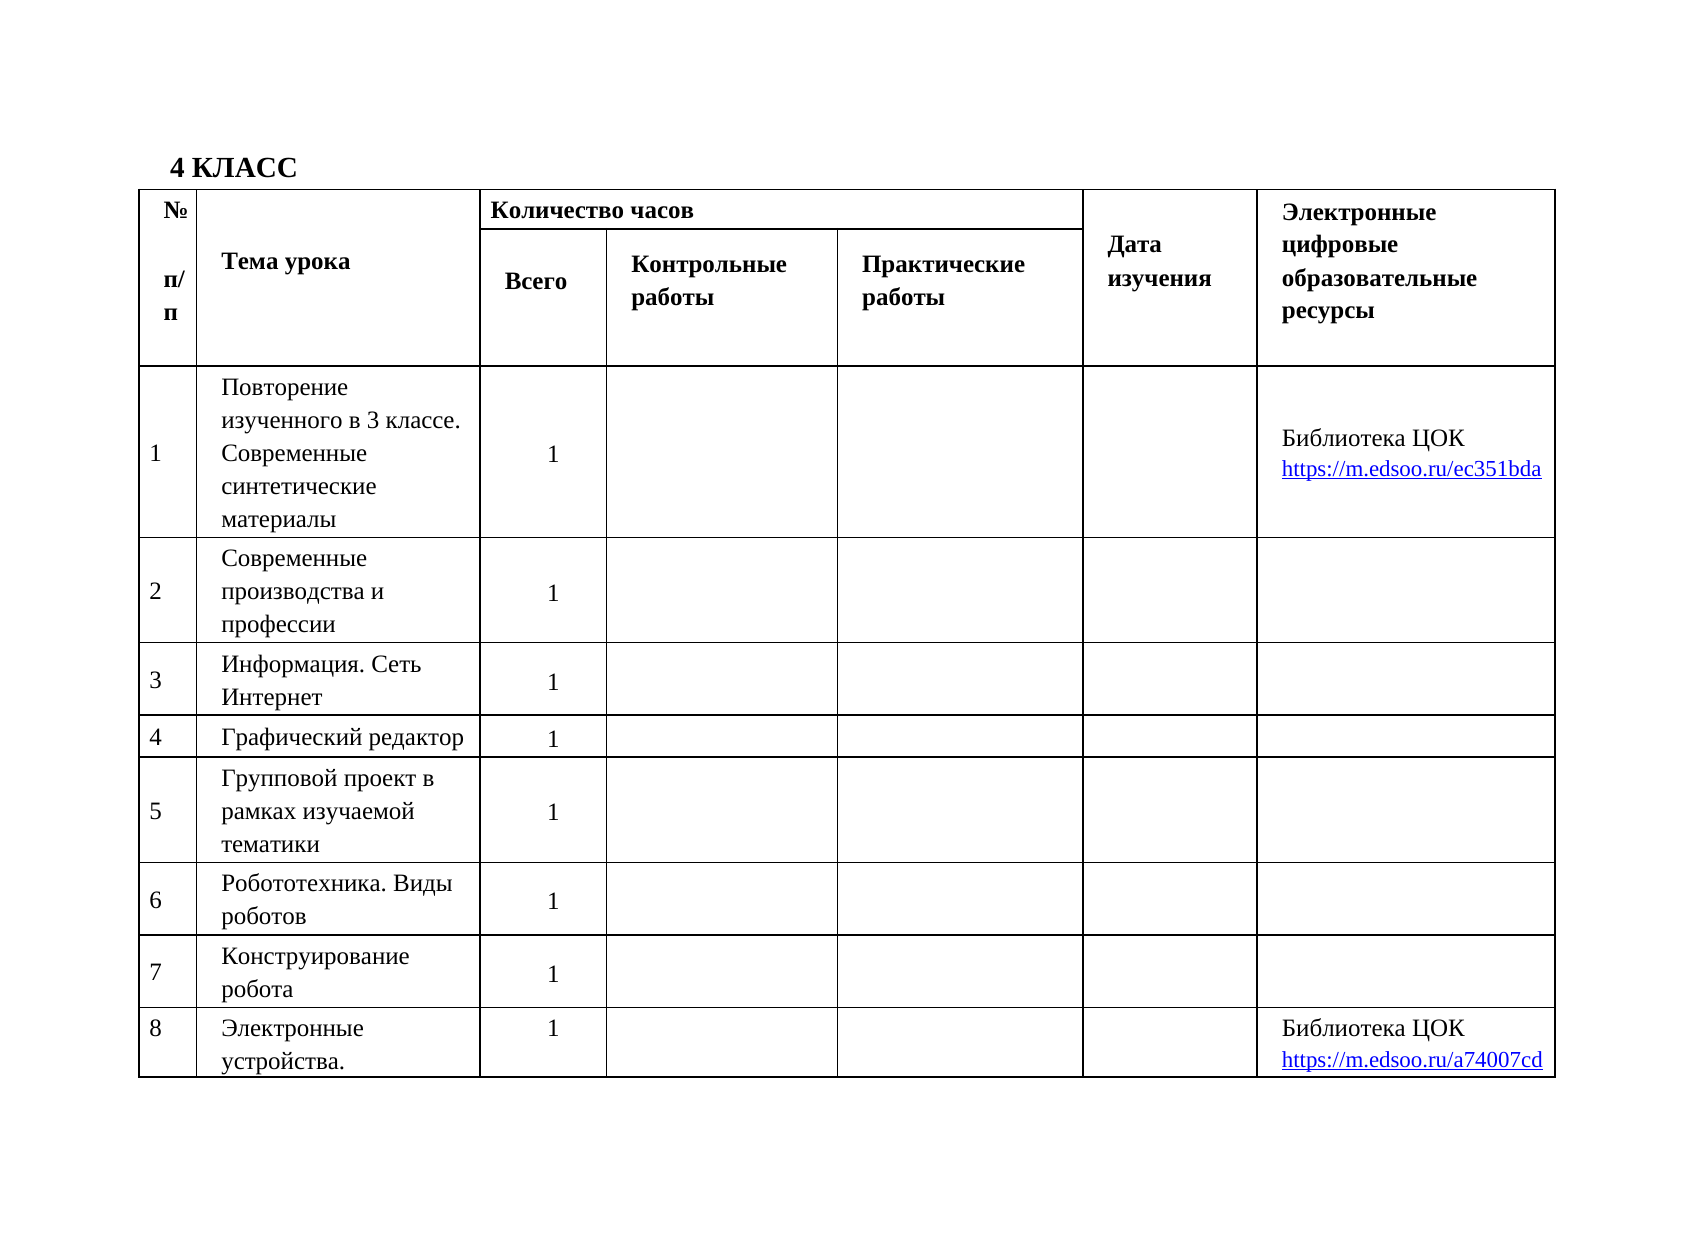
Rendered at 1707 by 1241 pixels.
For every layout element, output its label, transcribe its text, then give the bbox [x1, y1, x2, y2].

table_cell [1084, 863, 1256, 934]
table_cell Практические работы [838, 230, 1082, 365]
table_cell Графический редактор [197, 716, 479, 756]
table_cell 1 [481, 863, 606, 934]
table_cell [607, 643, 837, 714]
table_cell [607, 936, 837, 1006]
table_cell [838, 936, 1082, 1006]
table_cell [1084, 758, 1256, 862]
table_cell [1258, 643, 1554, 714]
table_cell [1084, 538, 1256, 642]
table_cell [1084, 936, 1256, 1006]
table_cell [1258, 716, 1554, 756]
table_cell 3 [140, 643, 196, 714]
table_cell Информация. Сеть Интернет [197, 643, 479, 714]
table_cell [838, 538, 1082, 642]
table_header Электронные цифровые образовательные ресурсы [1258, 190, 1554, 365]
table_cell 1 [481, 758, 606, 862]
table_cell 1 [481, 538, 606, 642]
table_cell Повторение изученного в 3 классе. Современные синтетические материалы [197, 367, 479, 536]
table_cell 5 [140, 758, 196, 862]
table_cell 2 [140, 538, 196, 642]
table_cell 1 [481, 936, 606, 1006]
table_cell 1 [140, 367, 196, 536]
table_cell 4 [140, 716, 196, 756]
table_cell Библиотека ЦОК https://m.edsoo.ru/ec351bda [1258, 367, 1554, 536]
table_cell [838, 863, 1082, 934]
table_cell [1258, 863, 1554, 934]
table_cell 8 [140, 1008, 196, 1076]
table_header Дата изучения [1084, 190, 1256, 365]
table_cell [1258, 936, 1554, 1006]
table_header Тема урока [197, 190, 479, 365]
table_cell [607, 716, 837, 756]
table_cell 6 [140, 863, 196, 934]
table_cell Робототехника. Виды роботов [197, 863, 479, 934]
table_cell Контрольные работы [607, 230, 837, 365]
table_cell 1 [481, 1008, 606, 1076]
table_cell [1084, 716, 1256, 756]
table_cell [1258, 1008, 1554, 1076]
table_cell [1084, 643, 1256, 714]
table_cell 1 [481, 643, 606, 714]
table_cell 1 [481, 716, 606, 756]
table_cell Современные производства и профессии [197, 538, 479, 642]
table_cell Конструирование робота [197, 936, 479, 1006]
table_cell Групповой проект в рамках изучаемой тематики [197, 758, 479, 862]
table_cell [1084, 1008, 1256, 1076]
table_cell [607, 1008, 837, 1076]
table_cell [838, 367, 1082, 536]
table_cell [607, 863, 837, 934]
text 4 КЛАСС [162, 150, 1557, 183]
table_cell 1 [481, 367, 606, 536]
table_cell [1084, 367, 1256, 536]
table_cell [607, 538, 837, 642]
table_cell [197, 1008, 479, 1076]
table_cell [607, 758, 837, 862]
table_cell [1258, 538, 1554, 642]
table_cell [1258, 758, 1554, 862]
table_cell Всего [481, 230, 606, 365]
table_cell [838, 1008, 1082, 1076]
table_cell 7 [140, 936, 196, 1006]
table_header Количество часов [481, 190, 1082, 228]
table_cell [838, 716, 1082, 756]
table_cell [838, 643, 1082, 714]
table_header № п/п [140, 190, 196, 365]
table_cell [838, 758, 1082, 862]
table_cell [607, 367, 837, 536]
